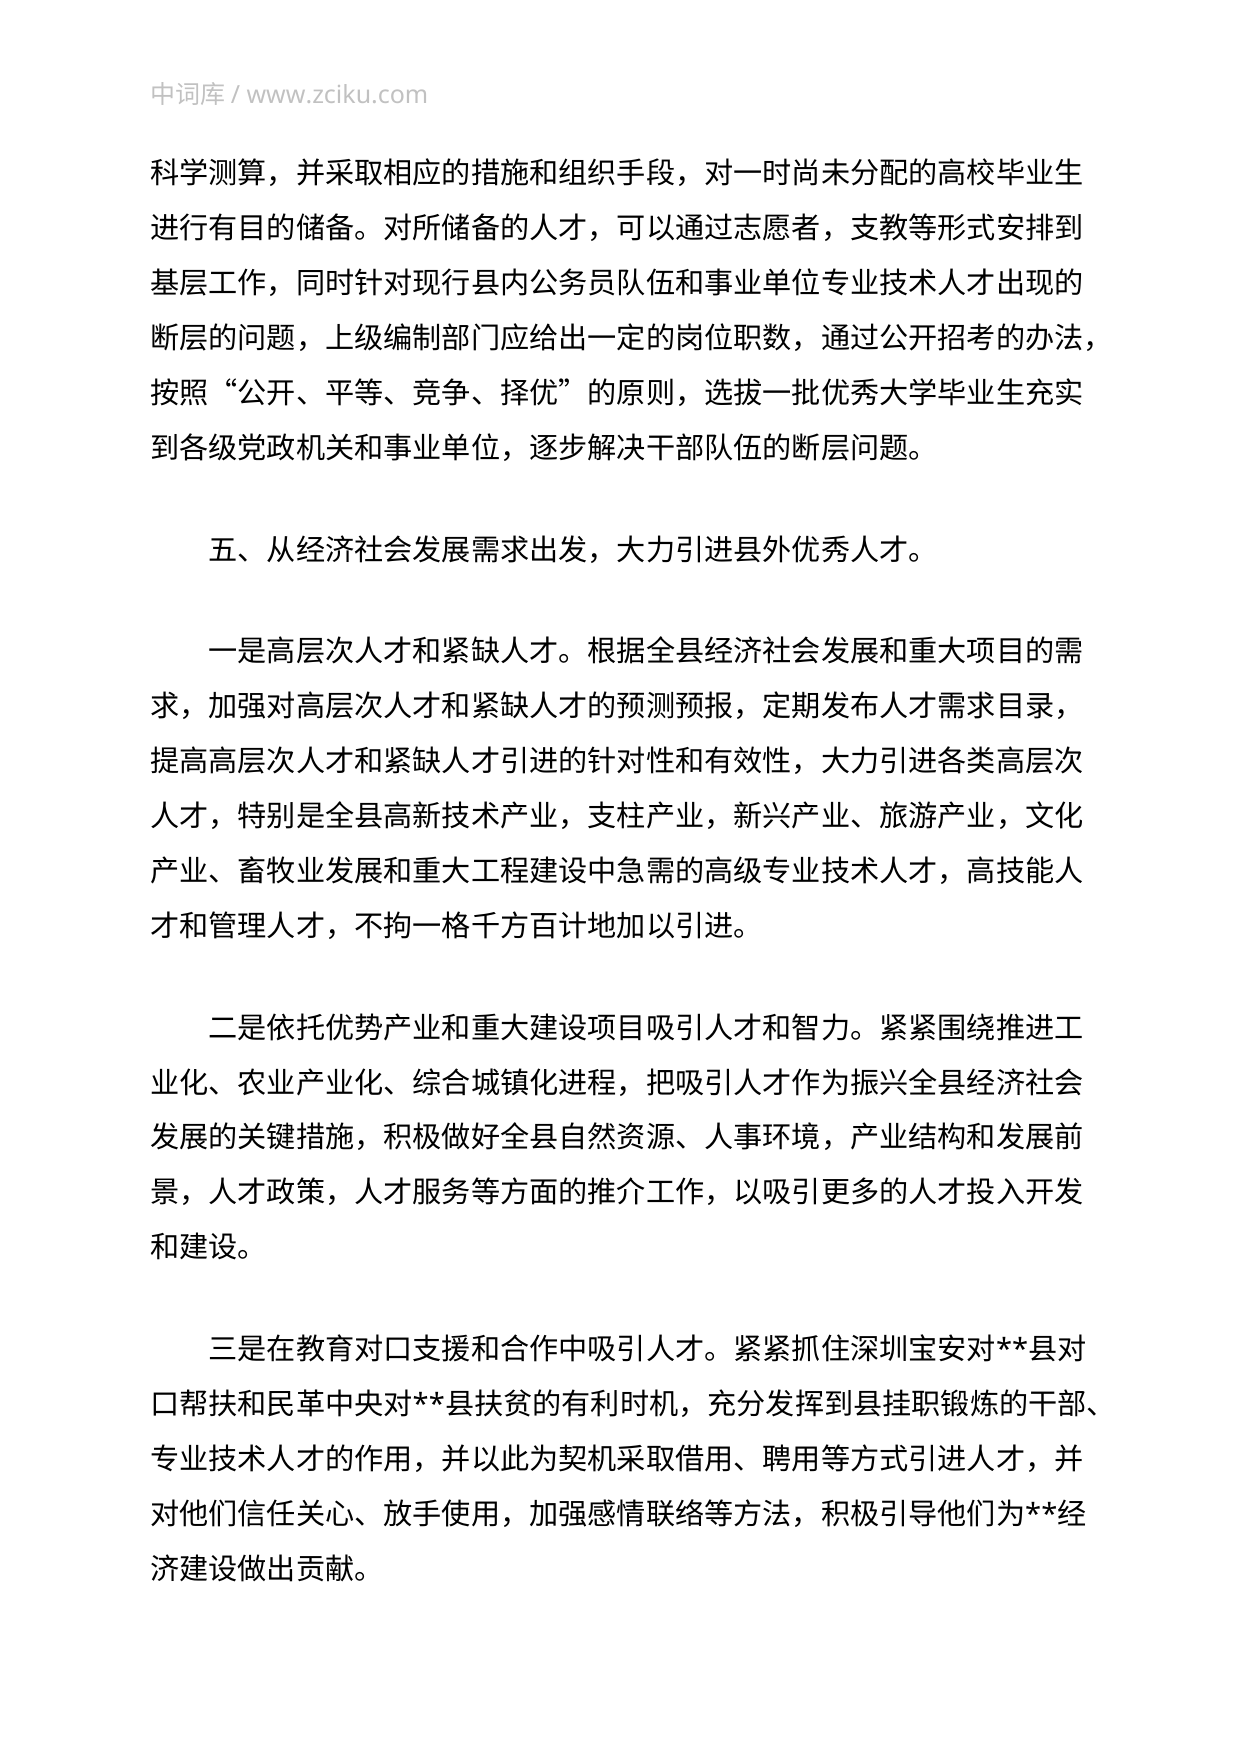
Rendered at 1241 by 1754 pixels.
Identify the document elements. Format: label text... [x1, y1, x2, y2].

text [150, 150, 1090, 467]
text 五、从经济社会发展需求出发，大力引进县外优秀人才。 [150, 526, 1090, 568]
text 三是在教育对口支援和合作中吸引人才。紧紧抓住深圳宝安对**县对口帮扶和民革中央对**县扶贫的有利时机，充分发挥到县挂职锻炼的干部、专业技术人才的作用，并以此为契机采取借用、聘用等方式引进人才，并对他们信任关心、放手使用，加强感情联络等方法，积极引导他们为**经济建设做出贡献。 [150, 1326, 1090, 1588]
text 二是依托优势产业和重大建设项目吸引人才和智力。紧紧围绕推进工业化、农业产业化、综合城镇化进程，把吸引人才作为振兴全县经济社会发展的关键措施，积极做好全县自然资源、人事环境，产业结构和发展前景，人才政策，人才服务等方面的推介工作，以吸引更多的人才投入开发和建设。 [150, 1004, 1090, 1266]
text 一是高层次人才和紧缺人才。根据全县经济社会发展和重大项目的需求，加强对高层次人才和紧缺人才的预测预报，定期发布人才需求目录，提高高层次人才和紧缺人才引进的针对性和有效性，大力引进各类高层次人才，特别是全县高新技术产业，支柱产业，新兴产业、旅游产业，文化产业、畜牧业发展和重大工程建设中急需的高级专业技术人才，高技能人才和管理人才，不拘一格千方百计地加以引进。 [150, 628, 1090, 945]
